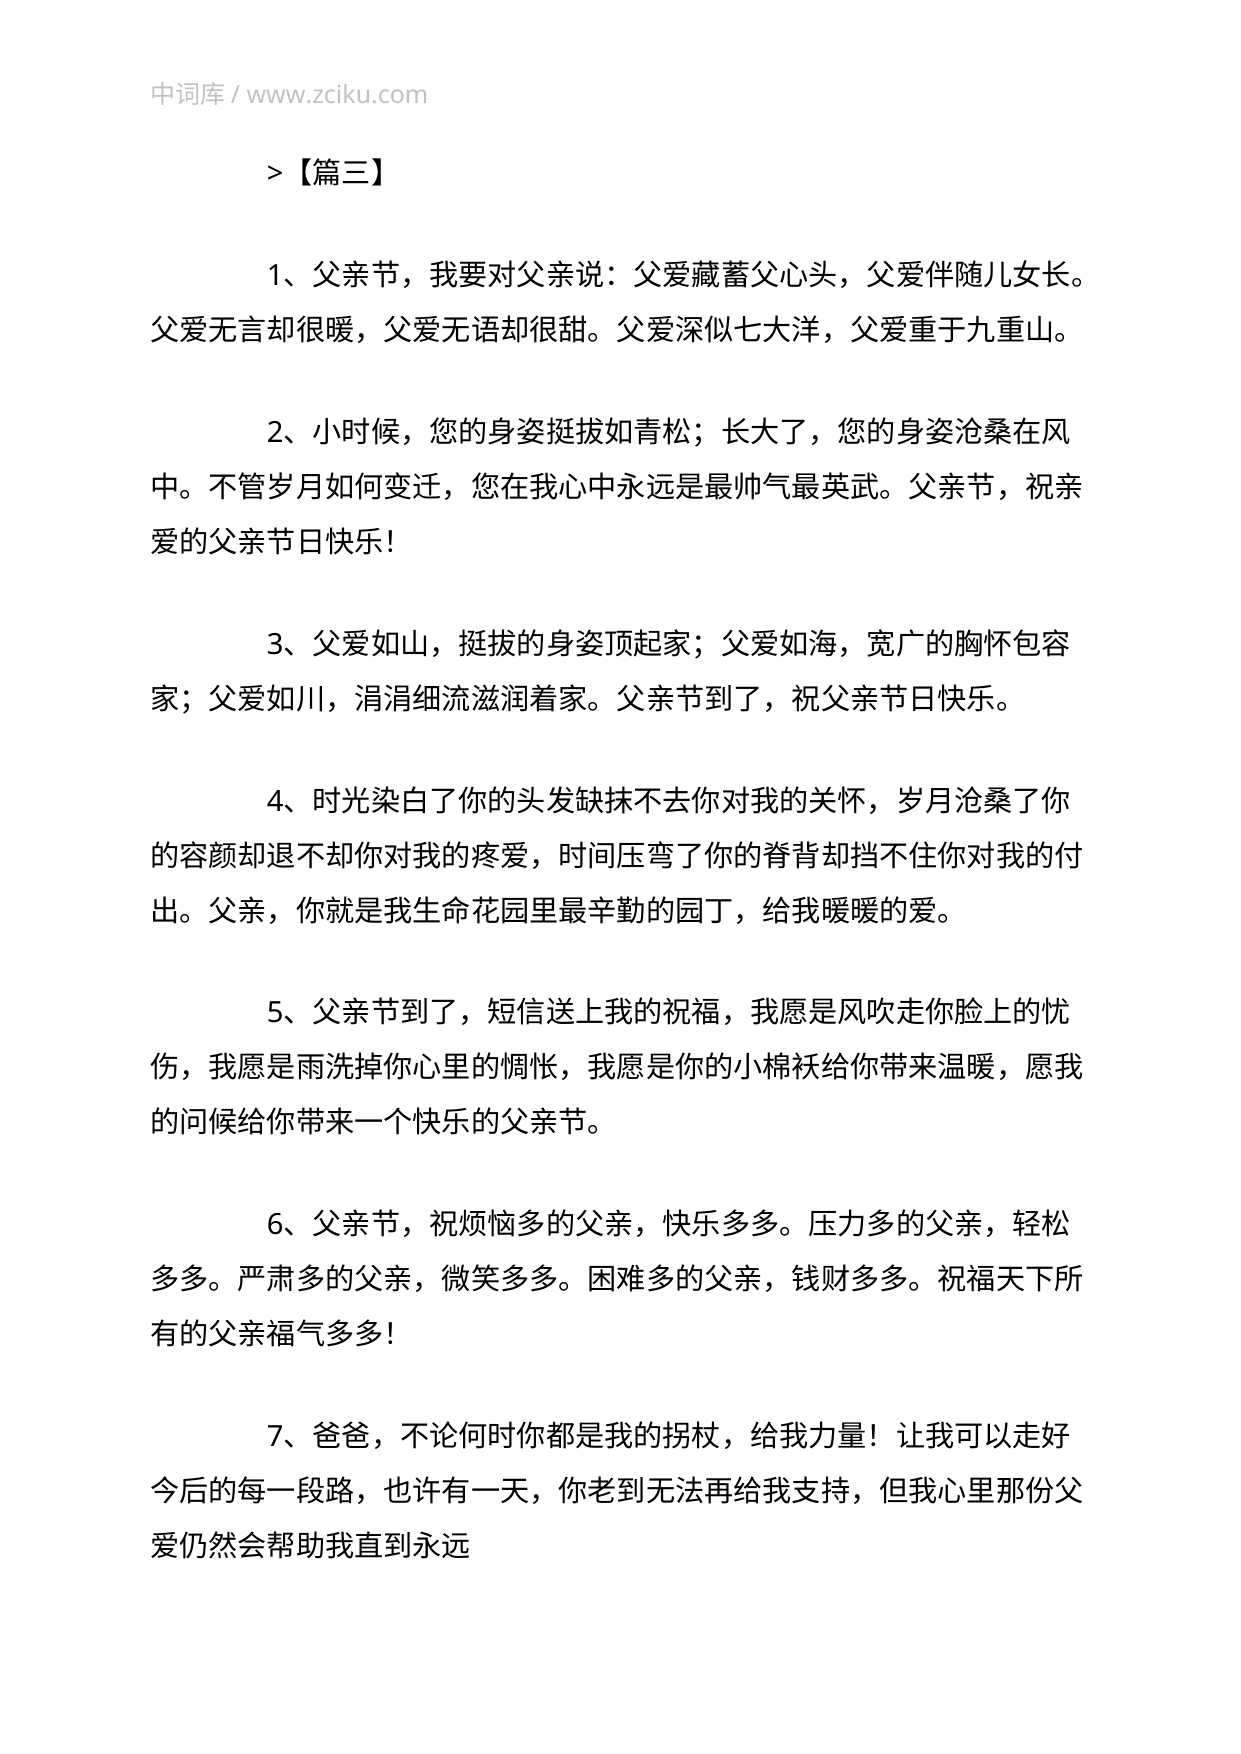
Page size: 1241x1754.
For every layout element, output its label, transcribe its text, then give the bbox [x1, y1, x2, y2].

text 6、父亲节，祝烦恼多的父亲，快乐多多。压力多的父亲，轻松多多。严肃多的父亲，微笑多多。困难多的父亲，钱财多多。祝福天下所有的父亲福气多多！ [150, 1201, 1090, 1353]
text 4、时光染白了你的头发缺抹不去你对我的关怀，岁月沧桑了你的容颜却退不却你对我的疼爱，时间压弯了你的脊背却挡不住你对我的付出。父亲，你就是我生命花园里最辛勤的园丁，给我暖暖的爱。 [150, 777, 1090, 929]
text 3、父爱如山，挺拔的身姿顶起家；父爱如海，宽广的胸怀包容家；父爱如川，涓涓细流滋润着家。父亲节到了，祝父亲节日快乐。 [150, 620, 1090, 718]
text >【篇三】 [150, 150, 1090, 192]
text 1、父亲节，我要对父亲说：父爱藏蓄父心头，父爱伴随儿女长。父爱无言却很暖，父爱无语却很甜。父爱深似七大洋，父爱重于九重山。 [150, 252, 1090, 349]
text 2、小时候，您的身姿挺拔如青松；长大了，您的身姿沧桑在风中。不管岁月如何变迁，您在我心中永远是最帅气最英武。父亲节，祝亲爱的父亲节日快乐！ [150, 409, 1090, 561]
text 5、父亲节到了，短信送上我的祝福，我愿是风吹走你脸上的忧伤，我愿是雨洗掉你心里的惆怅，我愿是你的小棉袄给你带来温暖，愿我的问候给你带来一个快乐的父亲节。 [150, 989, 1090, 1141]
text 7、爸爸，不论何时你都是我的拐杖，给我力量！让我可以走好今后的每一段路，也许有一天，你老到无法再给我支持，但我心里那份父爱仍然会帮助我直到永远 [150, 1412, 1090, 1564]
